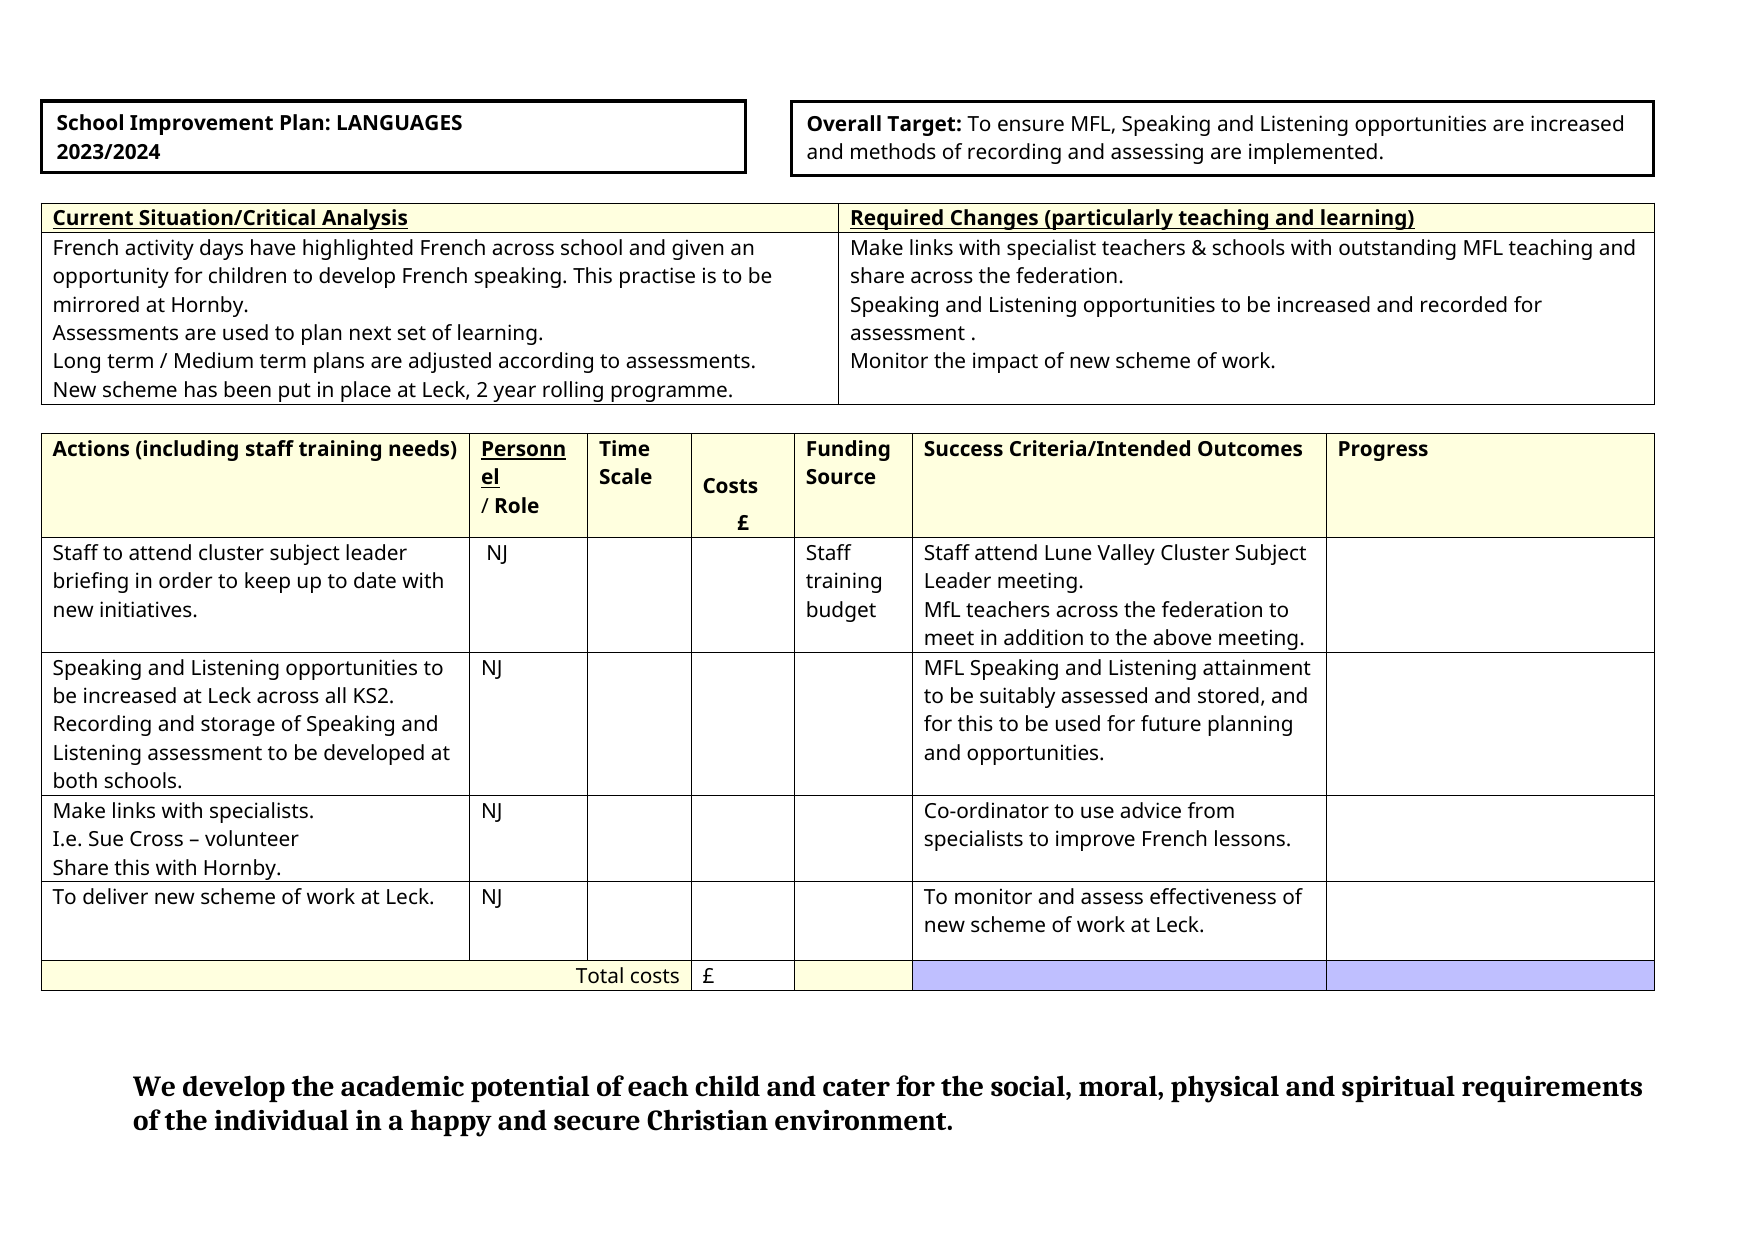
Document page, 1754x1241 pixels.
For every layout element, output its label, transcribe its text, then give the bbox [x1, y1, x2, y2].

table_cell [588, 538, 691, 652]
table_cell [1327, 796, 1654, 881]
table_cell [1327, 538, 1654, 652]
table_cell Staff training budget [795, 538, 912, 652]
table_cell To monitor and assess effectiveness of new scheme of work at Leck. [913, 882, 1326, 960]
table_cell [795, 961, 912, 990]
table_cell NJ [470, 796, 587, 881]
table_cell Total costs [42, 961, 691, 990]
table_cell [913, 961, 1326, 990]
table_header Progress [1327, 434, 1654, 537]
table_header Current Situation/Critical Analysis [42, 204, 838, 232]
table_cell [692, 882, 794, 960]
table_cell Make links with specialist teachers & schools with outstanding MFL teaching and share across the federation. Speaking and Listening opportunities to be increased and recorded for assessment . Monitor the impact of new scheme of work. [839, 233, 1654, 403]
table_cell Staff to attend cluster subject leader briefing in order to keep up to date with new initiatives. [42, 538, 469, 652]
table_cell NJ [470, 538, 587, 652]
table_cell [1327, 961, 1654, 990]
table_header Actions (including staff training needs) [42, 434, 469, 537]
table_header Time Scale [588, 434, 691, 537]
table_cell Co-ordinator to use advice from specialists to improve French lessons. [913, 796, 1326, 881]
table_cell [692, 538, 794, 652]
table_cell Staff attend Lune Valley Cluster Subject Leader meeting. MfL teachers across the federation to meet in addition to the above meeting. [913, 538, 1326, 652]
table_header Costs £ [692, 434, 794, 537]
table_cell MFL Speaking and Listening attainment to be suitably assessed and stored, and for this to be used for future planning and opportunities. [913, 653, 1326, 795]
table_cell [795, 882, 912, 960]
table_header Required Changes (particularly teaching and learning) [839, 204, 1654, 232]
table_cell Make links with specialists. I.e. Sue Cross – volunteer Share this with Hornby. [42, 796, 469, 881]
table_cell [1327, 653, 1654, 795]
table_header Personnel / Role [470, 434, 587, 537]
table_cell To deliver new scheme of work at Leck. [42, 882, 469, 960]
table_cell [692, 653, 794, 795]
table_cell [588, 882, 691, 960]
table_cell £ [692, 961, 794, 990]
table_cell [795, 653, 912, 795]
table_cell [692, 796, 794, 881]
table_header Funding Source [795, 434, 912, 537]
table_cell [795, 796, 912, 881]
table_cell [588, 653, 691, 795]
table_cell NJ [470, 653, 587, 795]
table_cell [1327, 882, 1654, 960]
table_header Success Criteria/Intended Outcomes [913, 434, 1326, 537]
table_cell French activity days have highlighted French across school and given an opportunity for children to develop French speaking. This practise is to be mirrored at Hornby. Assessments are used to plan next set of learning. Long term / Medium term plans are adjusted according to assessments. New scheme has been put in place at Leck, 2 year rolling programme. [42, 233, 838, 403]
table_cell [588, 796, 691, 881]
table_cell Speaking and Listening opportunities to be increased at Leck across all KS2. Recording and storage of Speaking and Listening assessment to be developed at both schools. [42, 653, 469, 795]
table_cell NJ [470, 882, 587, 960]
